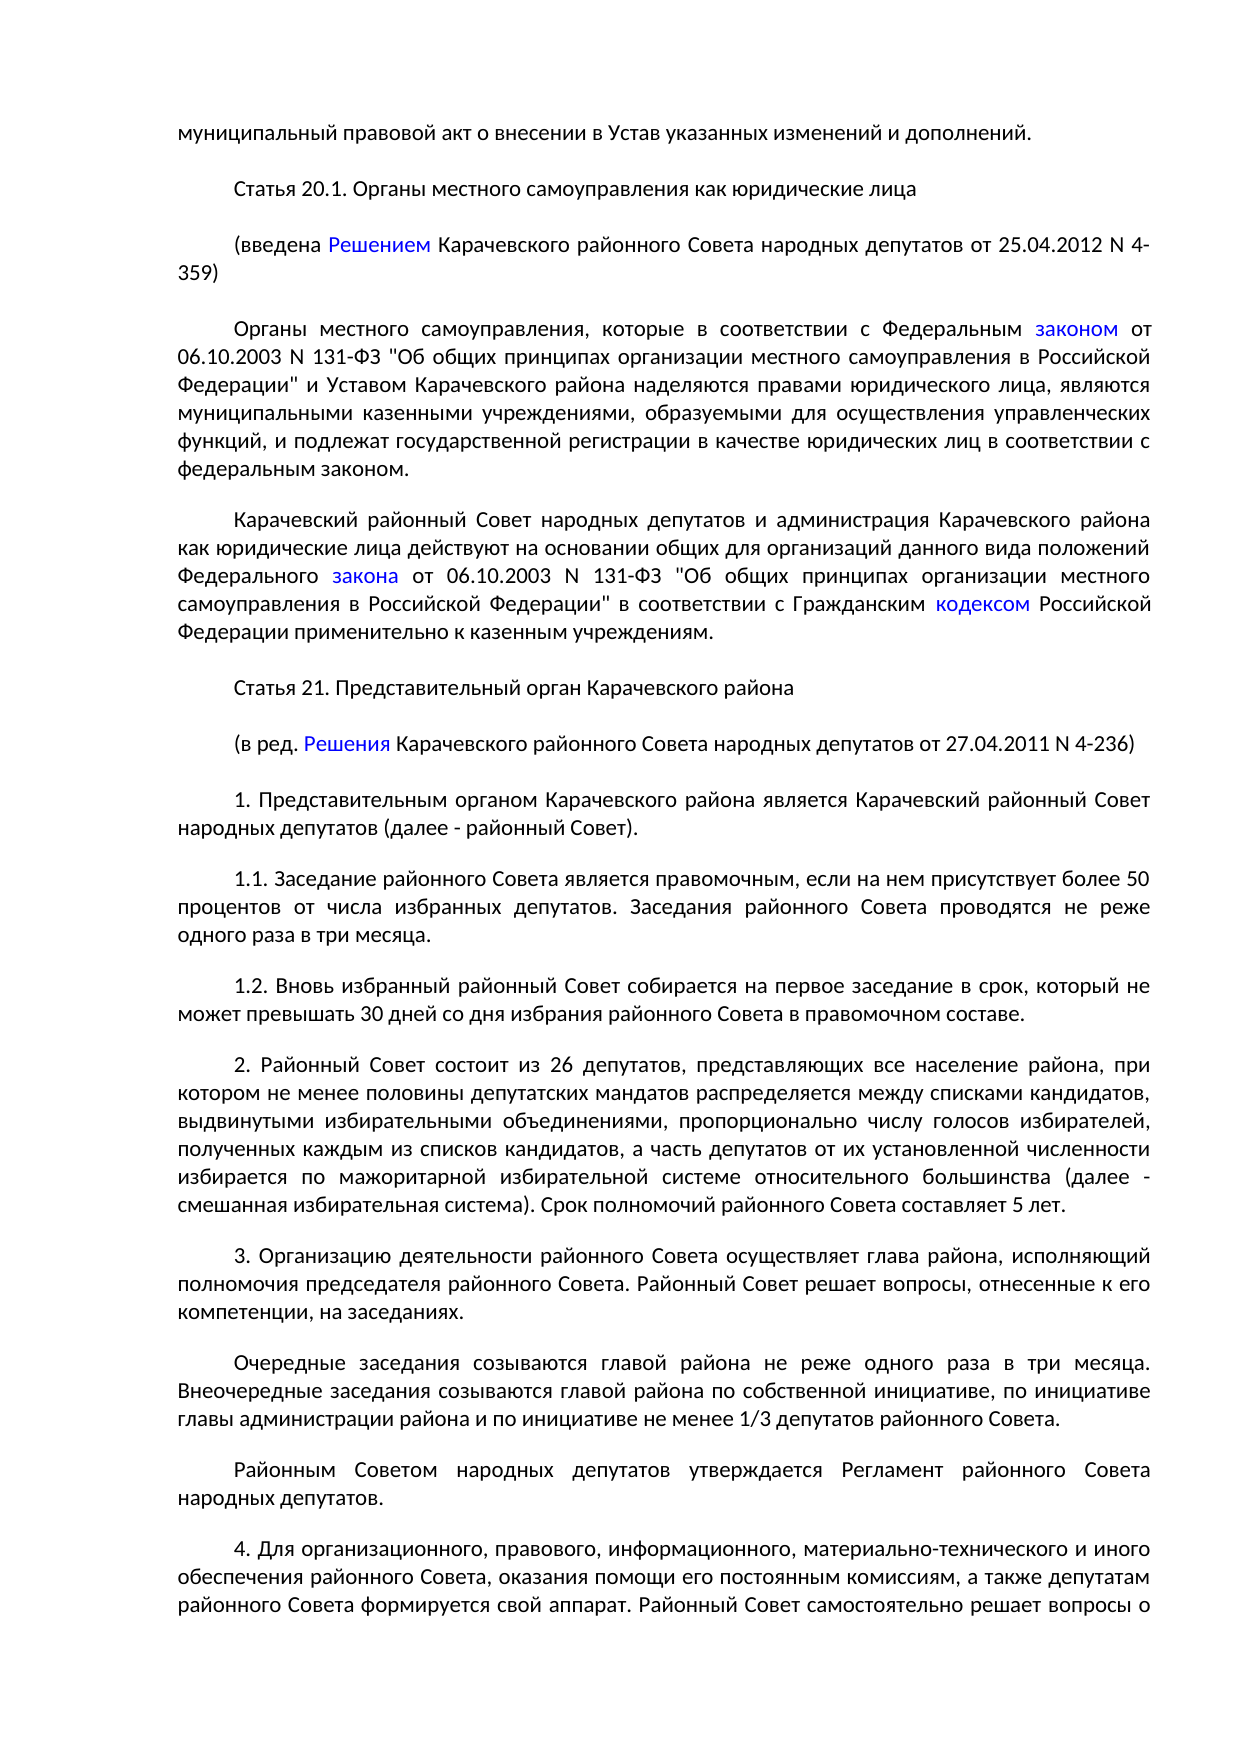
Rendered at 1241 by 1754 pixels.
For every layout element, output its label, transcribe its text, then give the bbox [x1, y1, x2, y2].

text 2. Районный Совет состоит из 26 депутатов, представляющих все население района, при котором не менее половины депутатских мандатов распределяется между списками кандидатов, выдвинутыми избирательными объединениями, пропорционально числу голосов избирателей, полученных каждым из списков кандидатов, а часть депутатов от их установленной численности избирается по мажоритарной избирательной системе относительного большинства (далее - смешанная избирательная система). Срок полномочий районного Совета составляет 5 лет. [177, 1050, 1152, 1218]
text Органы местного самоуправления, которые в соответствии с Федеральным законом от 06.10.2003 N 131-ФЗ "Об общих принципах организации местного самоуправления в Российской Федерации" и Уставом Карачевского района наделяются правами юридического лица, являются муниципальными казенными учреждениями, образуемыми для осуществления управленческих функций, и подлежат государственной регистрации в качестве юридических лиц в соответствии с федеральным законом. [177, 314, 1152, 482]
text Статья 21. Представительный орган Карачевского района [177, 673, 1152, 701]
text 1.2. Вновь избранный районный Совет собирается на первое заседание в срок, который не может превышать 30 дней со дня избрания районного Совета в правомочном составе. [177, 971, 1152, 1027]
text Очередные заседания созываются главой района не реже одного раза в три месяца. Внеочередные заседания созываются главой района по собственной инициативе, по инициативе главы администрации района и по инициативе не менее 1/3 депутатов районного Совета. [177, 1348, 1152, 1432]
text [177, 1534, 1152, 1618]
text Карачевский районный Совет народных депутатов и администрация Карачевского района как юридические лица действуют на основании общих для организаций данного вида положений Федерального закона от 06.10.2003 N 131-ФЗ "Об общих принципах организации местного самоуправления в Российской Федерации" в соответствии с Гражданским кодексом Российской Федерации применительно к казенным учреждениям. [177, 505, 1152, 645]
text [177, 118, 1152, 146]
text 1. Представительным органом Карачевского района является Карачевский районный Совет народных депутатов (далее - районный Совет). [177, 786, 1152, 842]
text 3. Организацию деятельности районного Совета осуществляет глава района, исполняющий полномочия председателя районного Совета. Районный Совет решает вопросы, отнесенные к его компетенции, на заседаниях. [177, 1241, 1152, 1326]
text (введена Решением Карачевского районного Совета народных депутатов от 25.04.2012 N 4-359) [177, 230, 1152, 286]
text Районным Советом народных депутатов утверждается Регламент районного Совета народных депутатов. [177, 1455, 1152, 1511]
text 1.1. Заседание районного Совета является правомочным, если на нем присутствует более 50 процентов от числа избранных депутатов. Заседания районного Совета проводятся не реже одного раза в три месяца. [177, 864, 1152, 948]
text Статья 20.1. Органы местного самоуправления как юридические лица [177, 174, 1152, 202]
text (в ред. Решения Карачевского районного Совета народных депутатов от 27.04.2011 N 4-236) [177, 729, 1152, 757]
